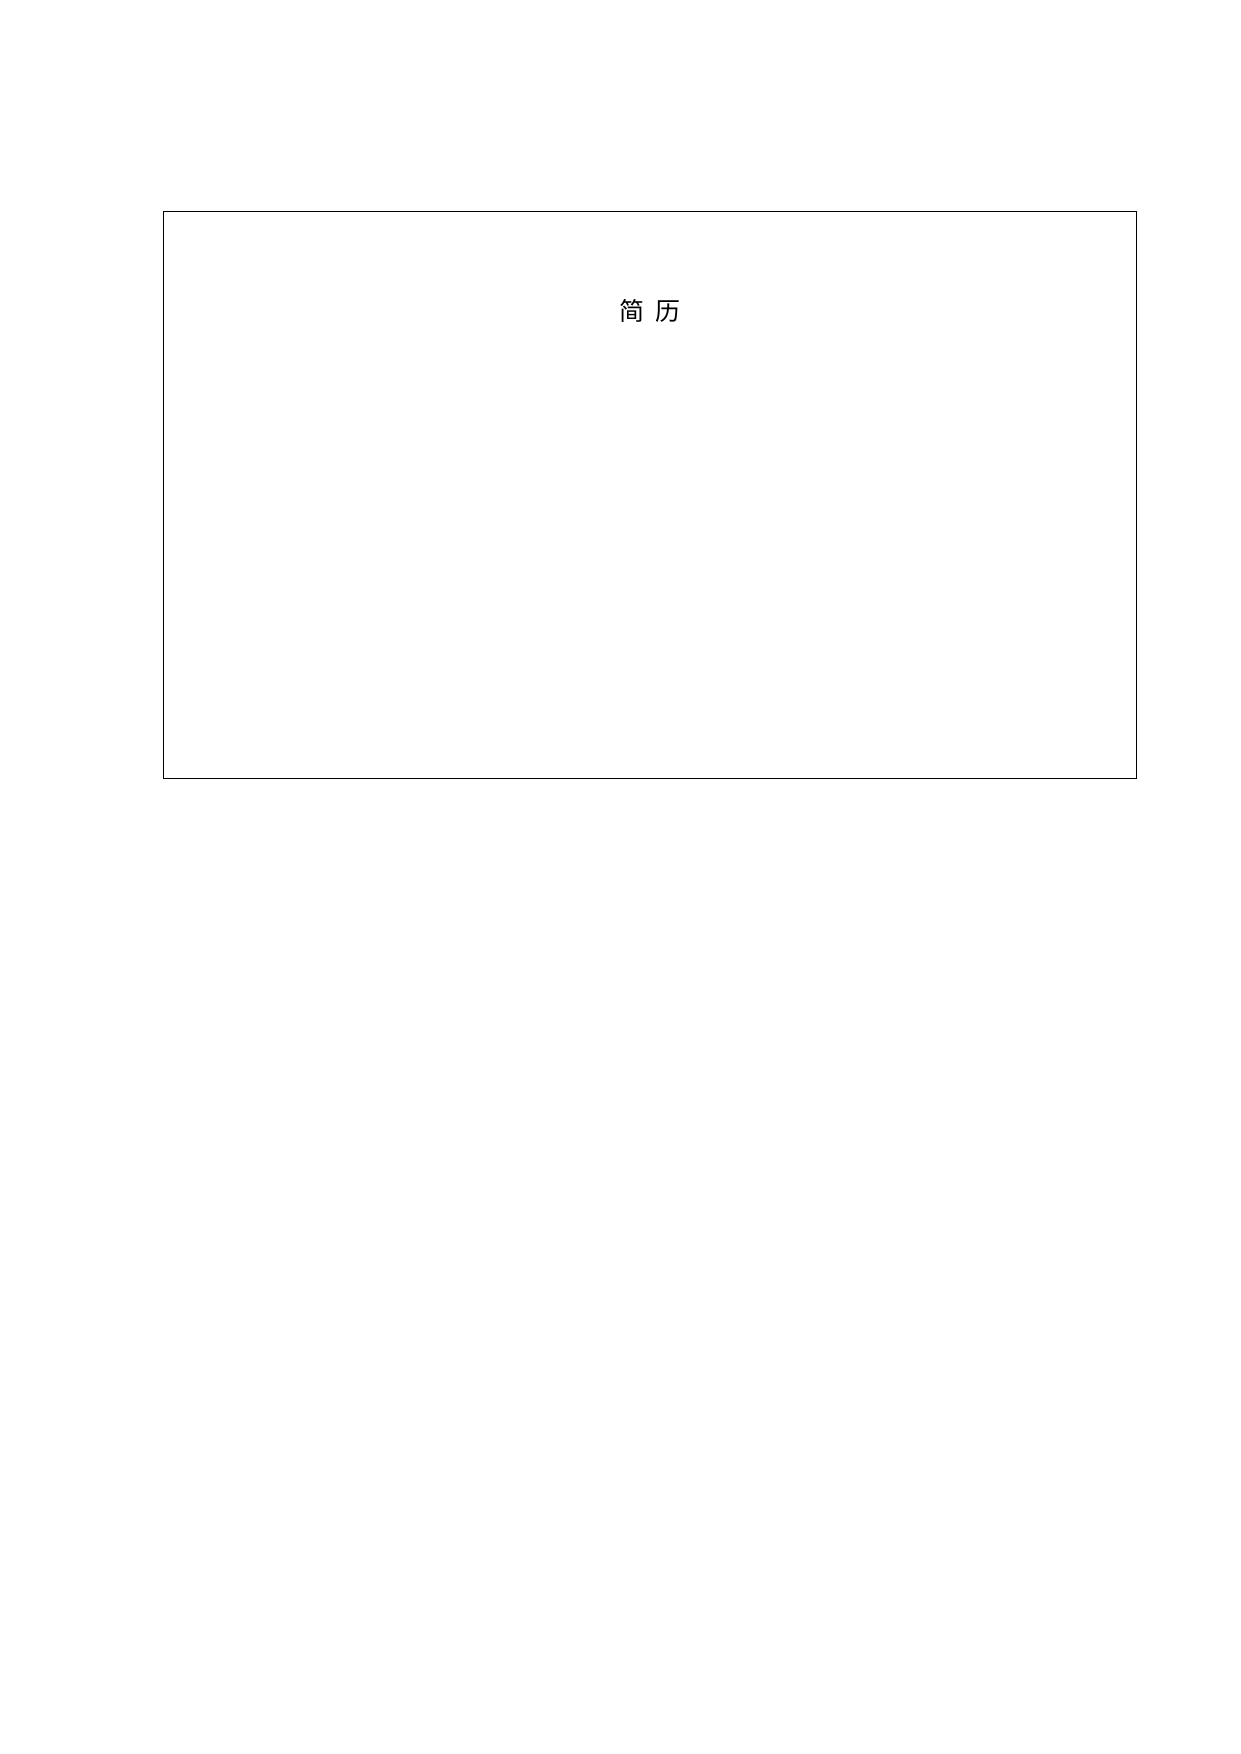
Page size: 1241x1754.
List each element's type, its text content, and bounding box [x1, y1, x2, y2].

table_cell 简 历 [164, 212, 1136, 778]
